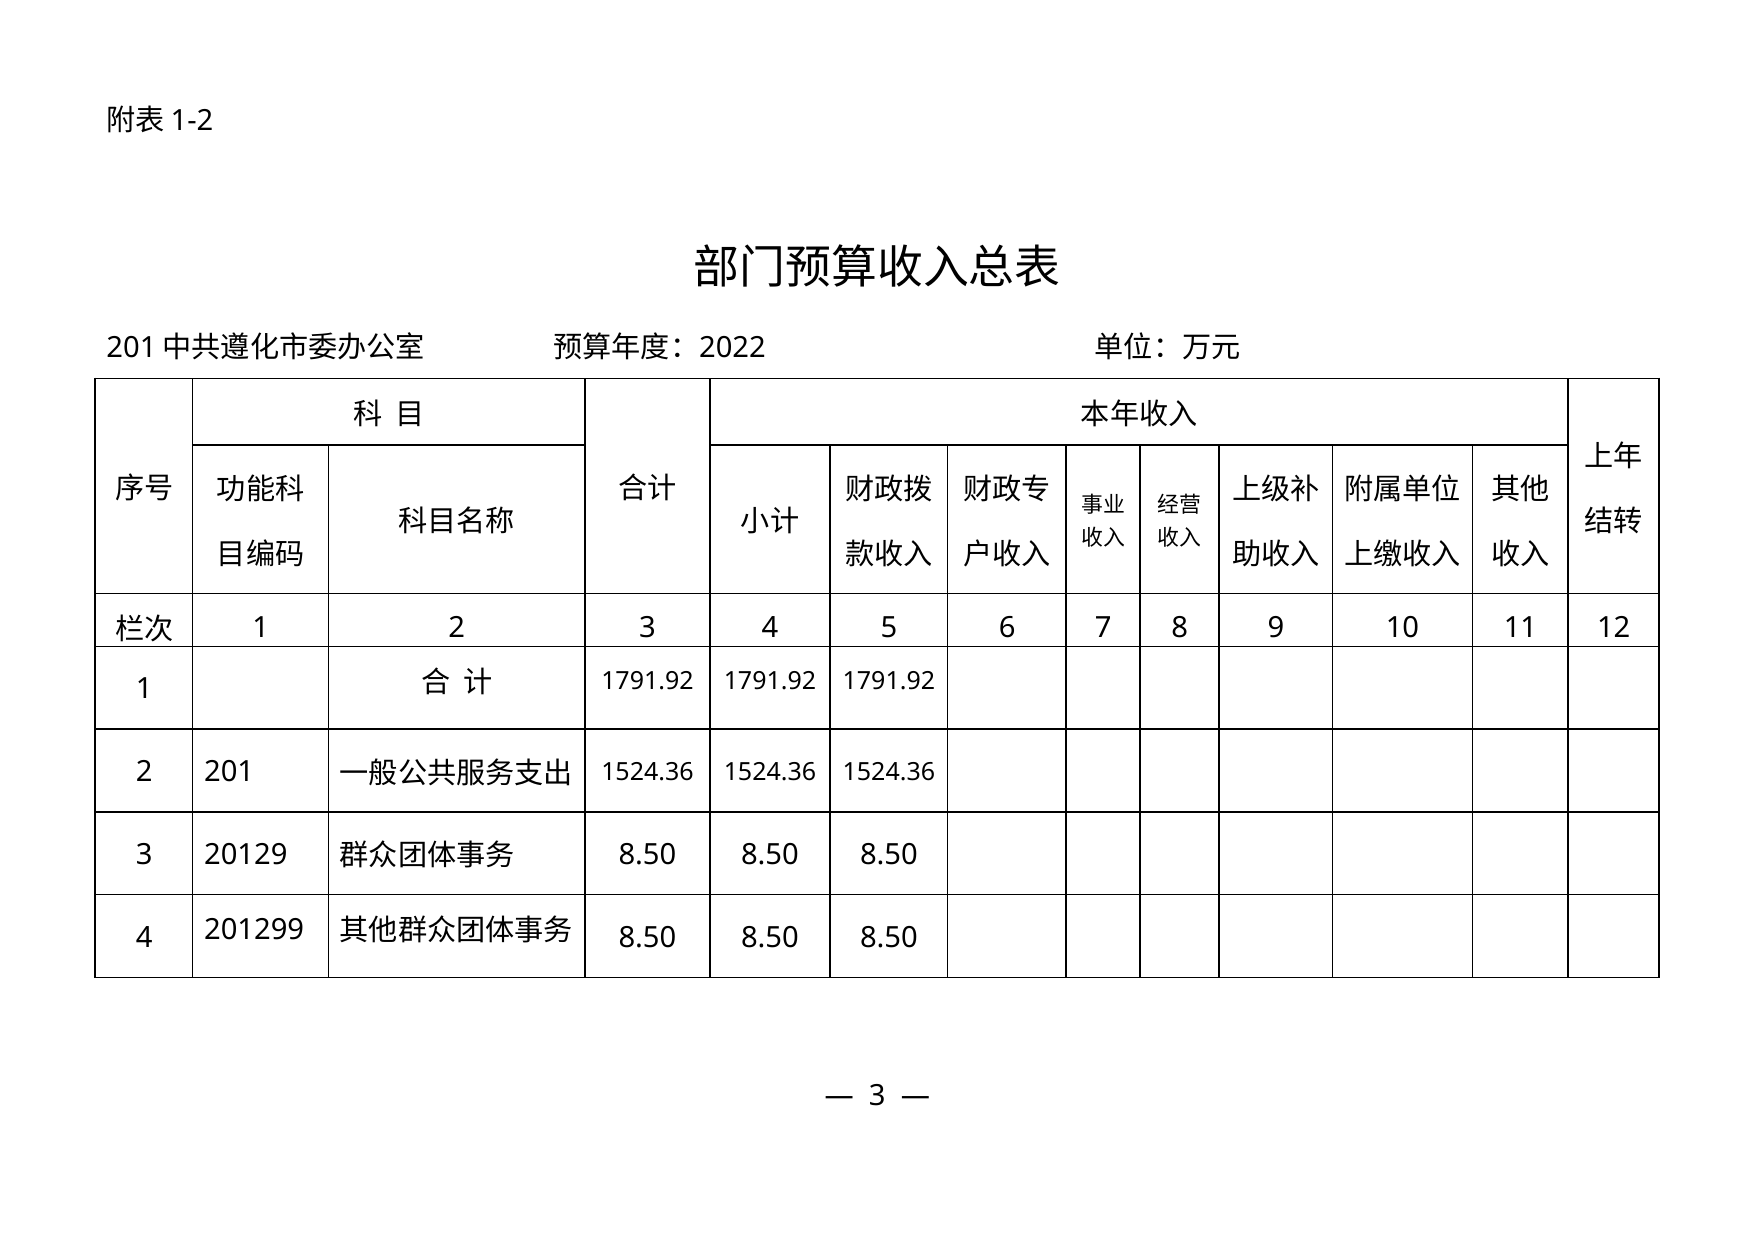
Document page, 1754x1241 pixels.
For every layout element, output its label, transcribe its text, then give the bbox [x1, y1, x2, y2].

table_cell 1791.92 [586, 647, 709, 728]
table_cell [1141, 895, 1218, 976]
table_cell [1569, 647, 1658, 728]
table_cell [948, 813, 1065, 894]
table_cell 1524.36 [831, 730, 947, 811]
table_header 科 目 [193, 379, 584, 444]
table_cell [1220, 730, 1332, 811]
table_cell [1141, 813, 1218, 894]
table_cell 群众团体事务 [329, 813, 584, 894]
table_cell 5 [831, 594, 947, 646]
table_cell 201 [193, 730, 328, 811]
table_cell 1524.36 [586, 730, 709, 811]
table_cell 9 [1220, 594, 1332, 646]
table_cell 1524.36 [711, 730, 829, 811]
table_header 序号 [96, 379, 192, 592]
table_cell 7 [1067, 594, 1139, 646]
table_cell 财政专户收入 [948, 446, 1065, 592]
table_cell [1067, 895, 1139, 976]
table_cell 经营收入 [1141, 446, 1218, 592]
text 201中共遵化市委办公室 预算年度：2022 单位：万元 [106, 312, 1648, 377]
table_cell 2012999 [193, 895, 328, 976]
table_cell [1141, 730, 1218, 811]
table_cell 合 计 [329, 647, 584, 728]
table_cell [1141, 647, 1218, 728]
table_cell [1473, 730, 1567, 811]
table_cell [1220, 813, 1332, 894]
table_header 本年收入 [711, 379, 1567, 444]
table_cell 上级补助收入 [1220, 446, 1332, 592]
table_cell 20129 [193, 813, 328, 894]
table_cell 附属单位上缴收入 [1333, 446, 1472, 592]
table_cell 功能科目编码 [193, 446, 328, 592]
table_cell 2 [96, 730, 192, 811]
table_cell [1569, 730, 1658, 811]
table_cell 3 [586, 594, 709, 646]
table_cell 3 [96, 813, 192, 894]
table_cell 1791.92 [711, 647, 829, 728]
table_cell 科目名称 [329, 446, 584, 592]
table_cell 8.50 [831, 813, 947, 894]
table_cell 1 [193, 594, 328, 646]
table_header 合计 [586, 379, 709, 592]
table_cell [1220, 647, 1332, 728]
table_cell 11 [1473, 594, 1567, 646]
table_cell [1067, 813, 1139, 894]
table_cell 12 [1569, 594, 1658, 646]
table_cell [1220, 895, 1332, 976]
text 部门预算收入总表 [106, 215, 1648, 312]
table_cell [1473, 895, 1567, 976]
table_cell 小计 [711, 446, 829, 592]
table_cell 2 [329, 594, 584, 646]
table_cell [1473, 813, 1567, 894]
table_cell [1569, 895, 1658, 976]
table_cell [193, 647, 328, 728]
table_cell 10 [1333, 594, 1472, 646]
table_cell [948, 647, 1065, 728]
table_cell [1333, 813, 1472, 894]
table_cell 其他收入 [1473, 446, 1567, 592]
table_cell [948, 895, 1065, 976]
table_cell 4 [96, 895, 192, 976]
table_cell 8.50 [586, 813, 709, 894]
table_cell [1333, 647, 1472, 728]
table_cell 一般公共服务支出 [329, 730, 584, 811]
table_cell [1569, 813, 1658, 894]
table_cell [1067, 730, 1139, 811]
table_cell [1333, 895, 1472, 976]
table_cell 4 [711, 594, 829, 646]
table_cell 8.50 [711, 895, 829, 976]
table_cell 财政拨款收入 [831, 446, 947, 592]
table_cell [1067, 647, 1139, 728]
table_cell 栏次 [96, 594, 192, 646]
table_cell 1791.92 [831, 647, 947, 728]
text 附表1-2 [106, 85, 1648, 150]
table_cell [1333, 730, 1472, 811]
table_cell [1473, 647, 1567, 728]
table_cell 事业收入 [1067, 446, 1139, 592]
table_cell 8.50 [586, 895, 709, 976]
table_header 上年结转 [1569, 379, 1658, 592]
table_cell 8.50 [711, 813, 829, 894]
table_cell 6 [948, 594, 1065, 646]
table_cell [948, 730, 1065, 811]
table_cell 8 [1141, 594, 1218, 646]
table_cell 8.50 [831, 895, 947, 976]
table_cell 1 [96, 647, 192, 728]
table_cell 其他群众团体事务支出 [329, 895, 584, 976]
